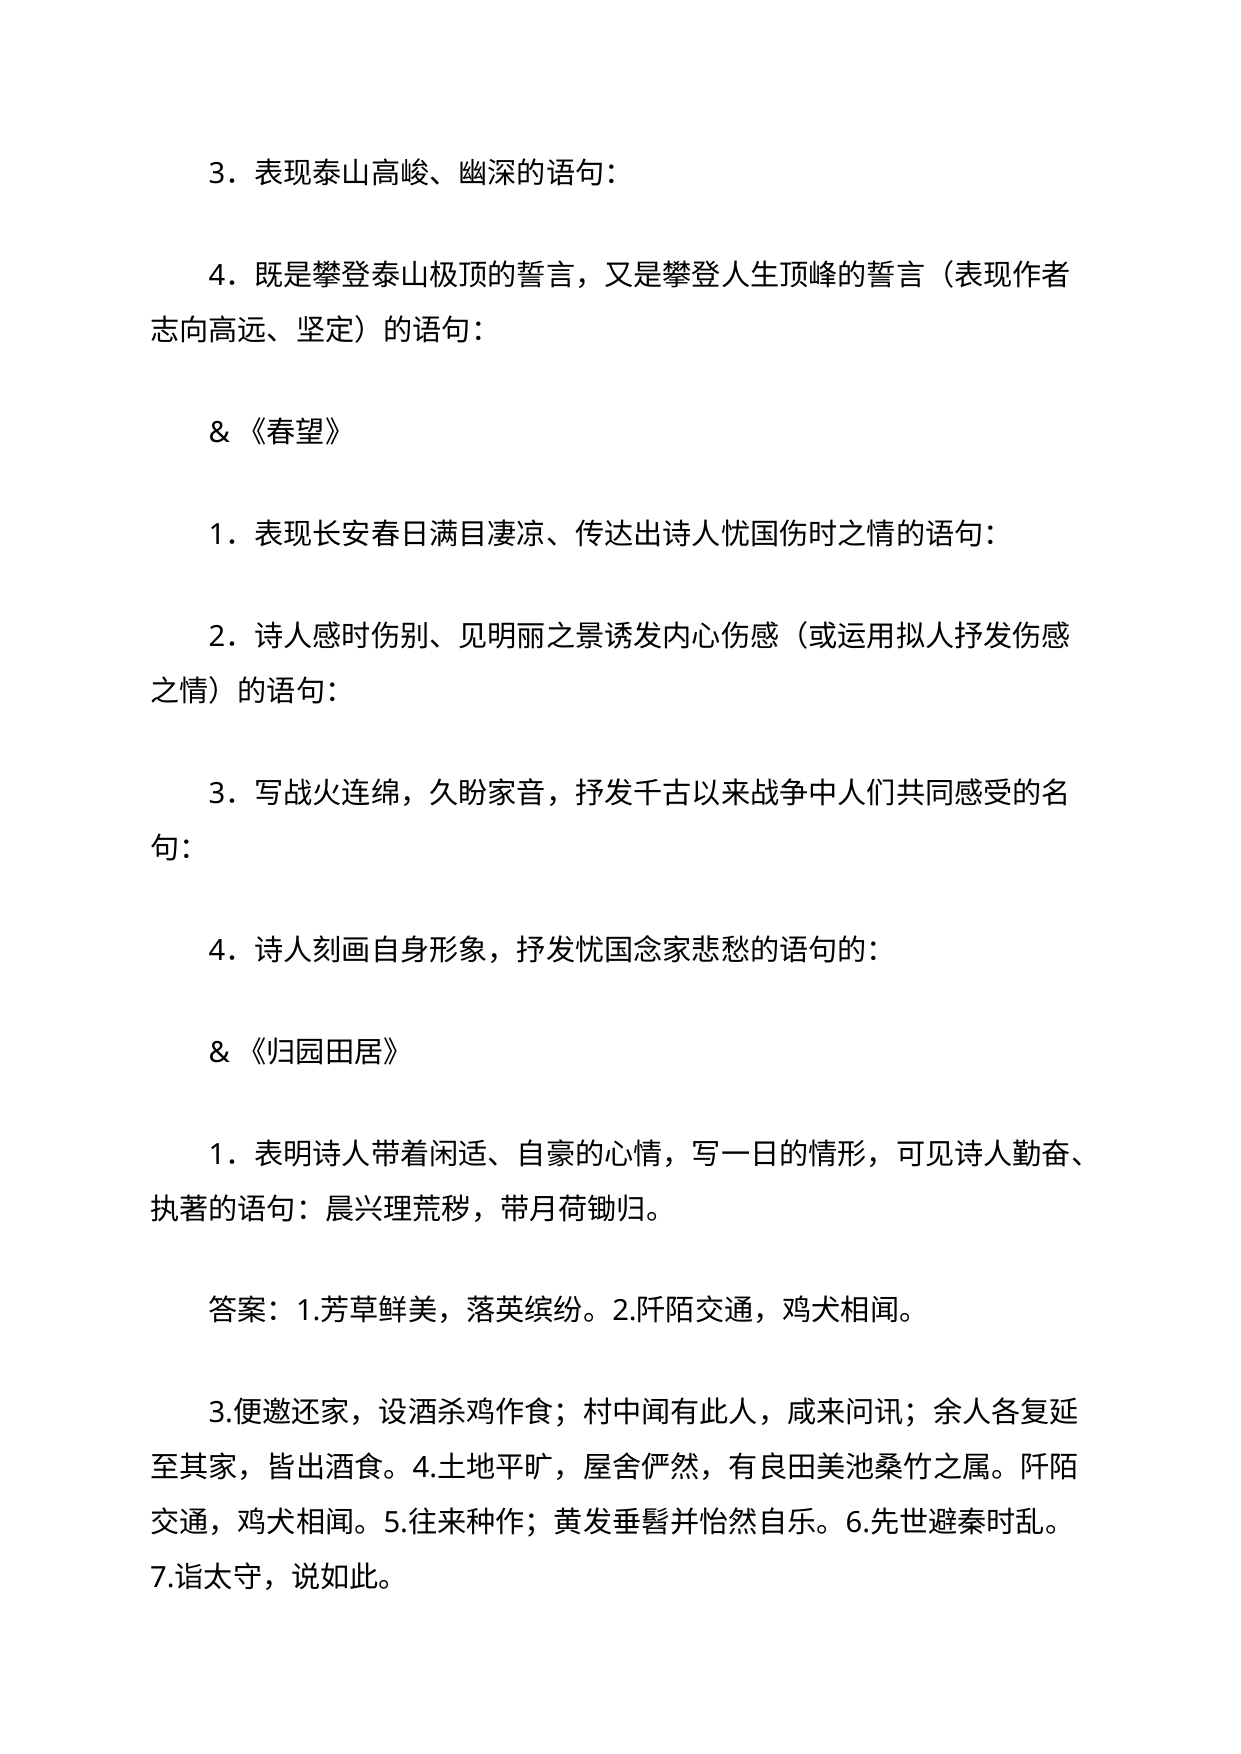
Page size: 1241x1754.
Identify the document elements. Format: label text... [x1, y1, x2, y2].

text 1．表明诗人带着闲适、自豪的心情，写一日的情形，可见诗人勤奋、执著的语句：晨兴理荒秽，带月荷锄归。 [150, 1130, 1090, 1227]
text 3．表现泰山高峻、幽深的语句： [150, 150, 1090, 192]
text 3.便邀还家，设酒杀鸡作食；村中闻有此人，咸来问讯；余人各复延至其家，皆出酒食。4.土地平旷，屋舍俨然，有良田美池桑竹之属。阡陌交通，鸡犬相闻。5.往来种作；黄发垂髫并怡然自乐。6.先世避秦时乱。7.诣太守，说如此。 [150, 1389, 1090, 1596]
text & 《归园田居》 [150, 1028, 1090, 1071]
text & 《春望》 [150, 409, 1090, 451]
text 3．写战火连绵，久盼家音，抒发千古以来战争中人们共同感受的名句： [150, 769, 1090, 867]
text 4．既是攀登泰山极顶的誓言，又是攀登人生顶峰的誓言（表现作者志向高远、坚定）的语句： [150, 252, 1090, 349]
text 答案：1.芳草鲜美，落英缤纷。2.阡陌交通，鸡犬相闻。 [150, 1287, 1090, 1329]
text 4．诗人刻画自身形象，抒发忧国念家悲愁的语句的： [150, 926, 1090, 969]
text 2．诗人感时伤别、见明丽之景诱发内心伤感（或运用拟人抒发伤感之情）的语句： [150, 613, 1090, 710]
text 1．表现长安春日满目凄凉、传达出诗人忧国伤时之情的语句： [150, 511, 1090, 553]
